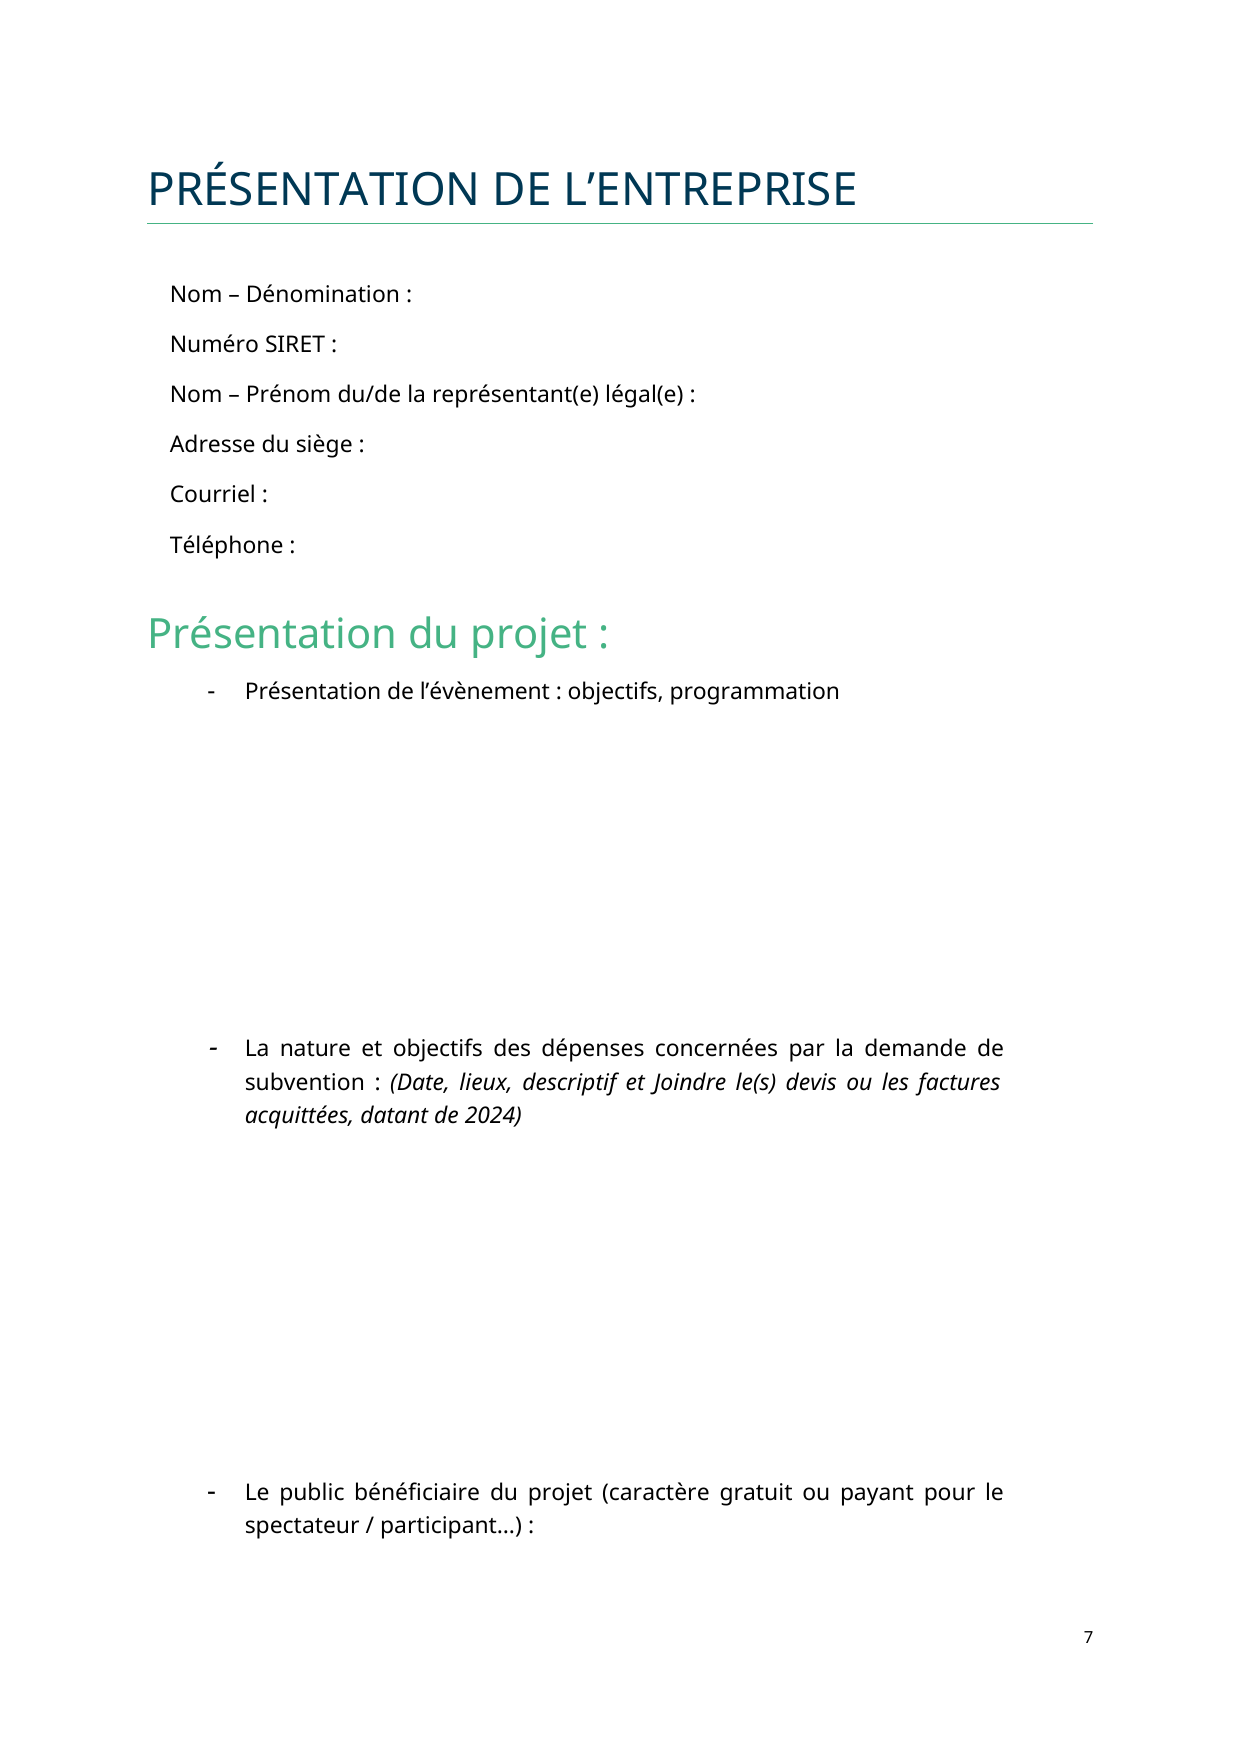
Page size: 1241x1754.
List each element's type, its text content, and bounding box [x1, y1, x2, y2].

text Nom – Prénom du/de la représentant(e) légal(e) : [169, 378, 1093, 409]
subtitle PRÉSENTATION DE L’ENTREPRISE [147, 157, 1093, 223]
list Présentation de l’évènement : objectifs, programmation [207, 673, 1093, 707]
list Le public bénéficiaire du projet (caractère gratuit ou payant pour le spectateur / participant…) : [207, 1476, 1004, 1540]
list La nature et objectifs des dépenses concernées par la demande de subvention : (Date, lieux, descriptif et Joindre le(s) devis ou les factures acquittées, datant de 2024) [207, 1032, 1004, 1130]
text Présentation du projet : [147, 604, 1093, 660]
text Adresse du siège : [169, 428, 1093, 459]
text Numéro SIRET : [169, 328, 1093, 359]
text Nom – Dénomination : [169, 277, 1093, 309]
text Téléphone : [169, 529, 1093, 560]
text Courriel : [169, 478, 1093, 509]
